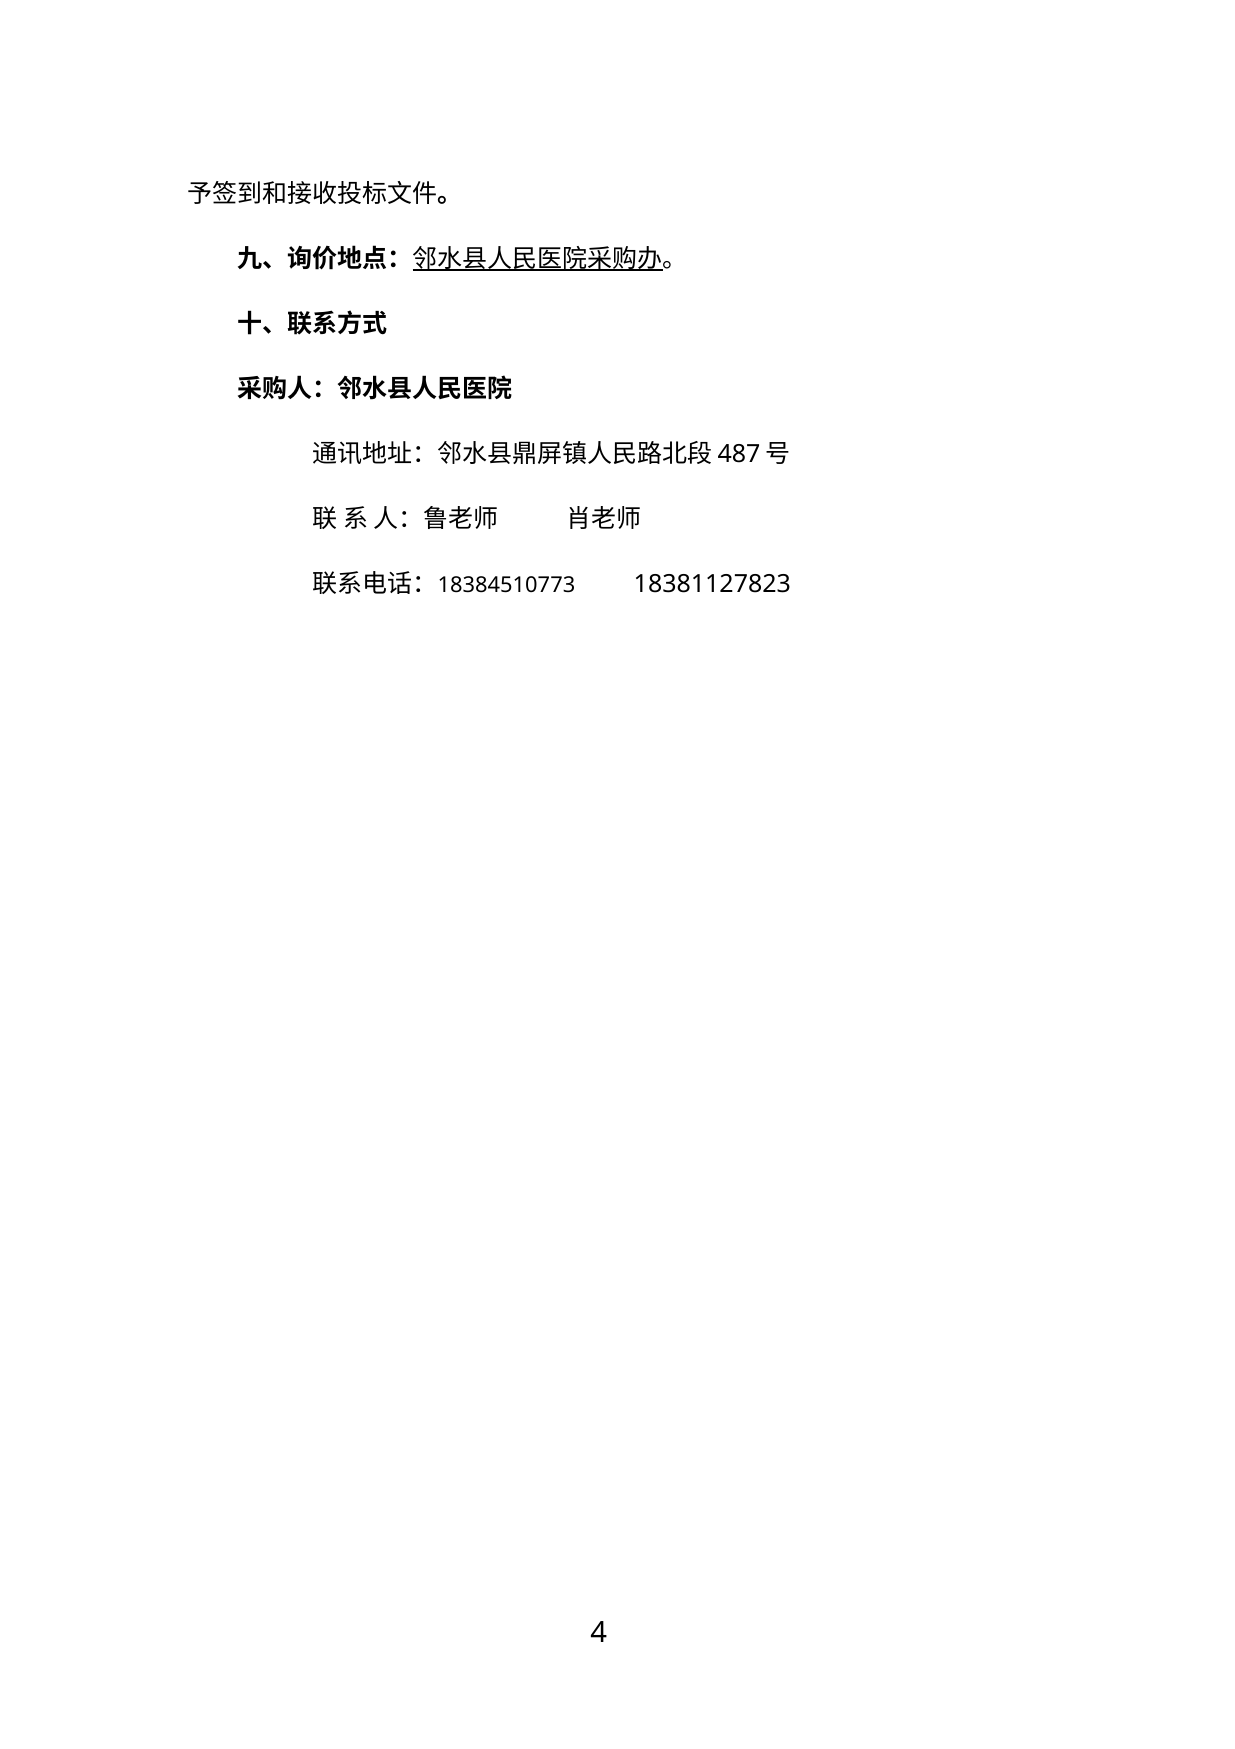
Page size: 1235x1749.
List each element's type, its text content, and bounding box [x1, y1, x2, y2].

text 采购人：邻水县人民医院 [187, 354, 1047, 419]
text 九、询价地点：邻水县人民医院采购办。 [187, 224, 1047, 289]
text 通讯地址：邻水县鼎屏镇人民路北段487号 [187, 419, 1047, 484]
text 联系电话：18384510773 18381127823 [187, 549, 1047, 614]
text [187, 159, 1047, 224]
text 十、联系方式 [187, 289, 1047, 354]
text 联 系 人：鲁老师 肖老师 [187, 484, 1047, 549]
